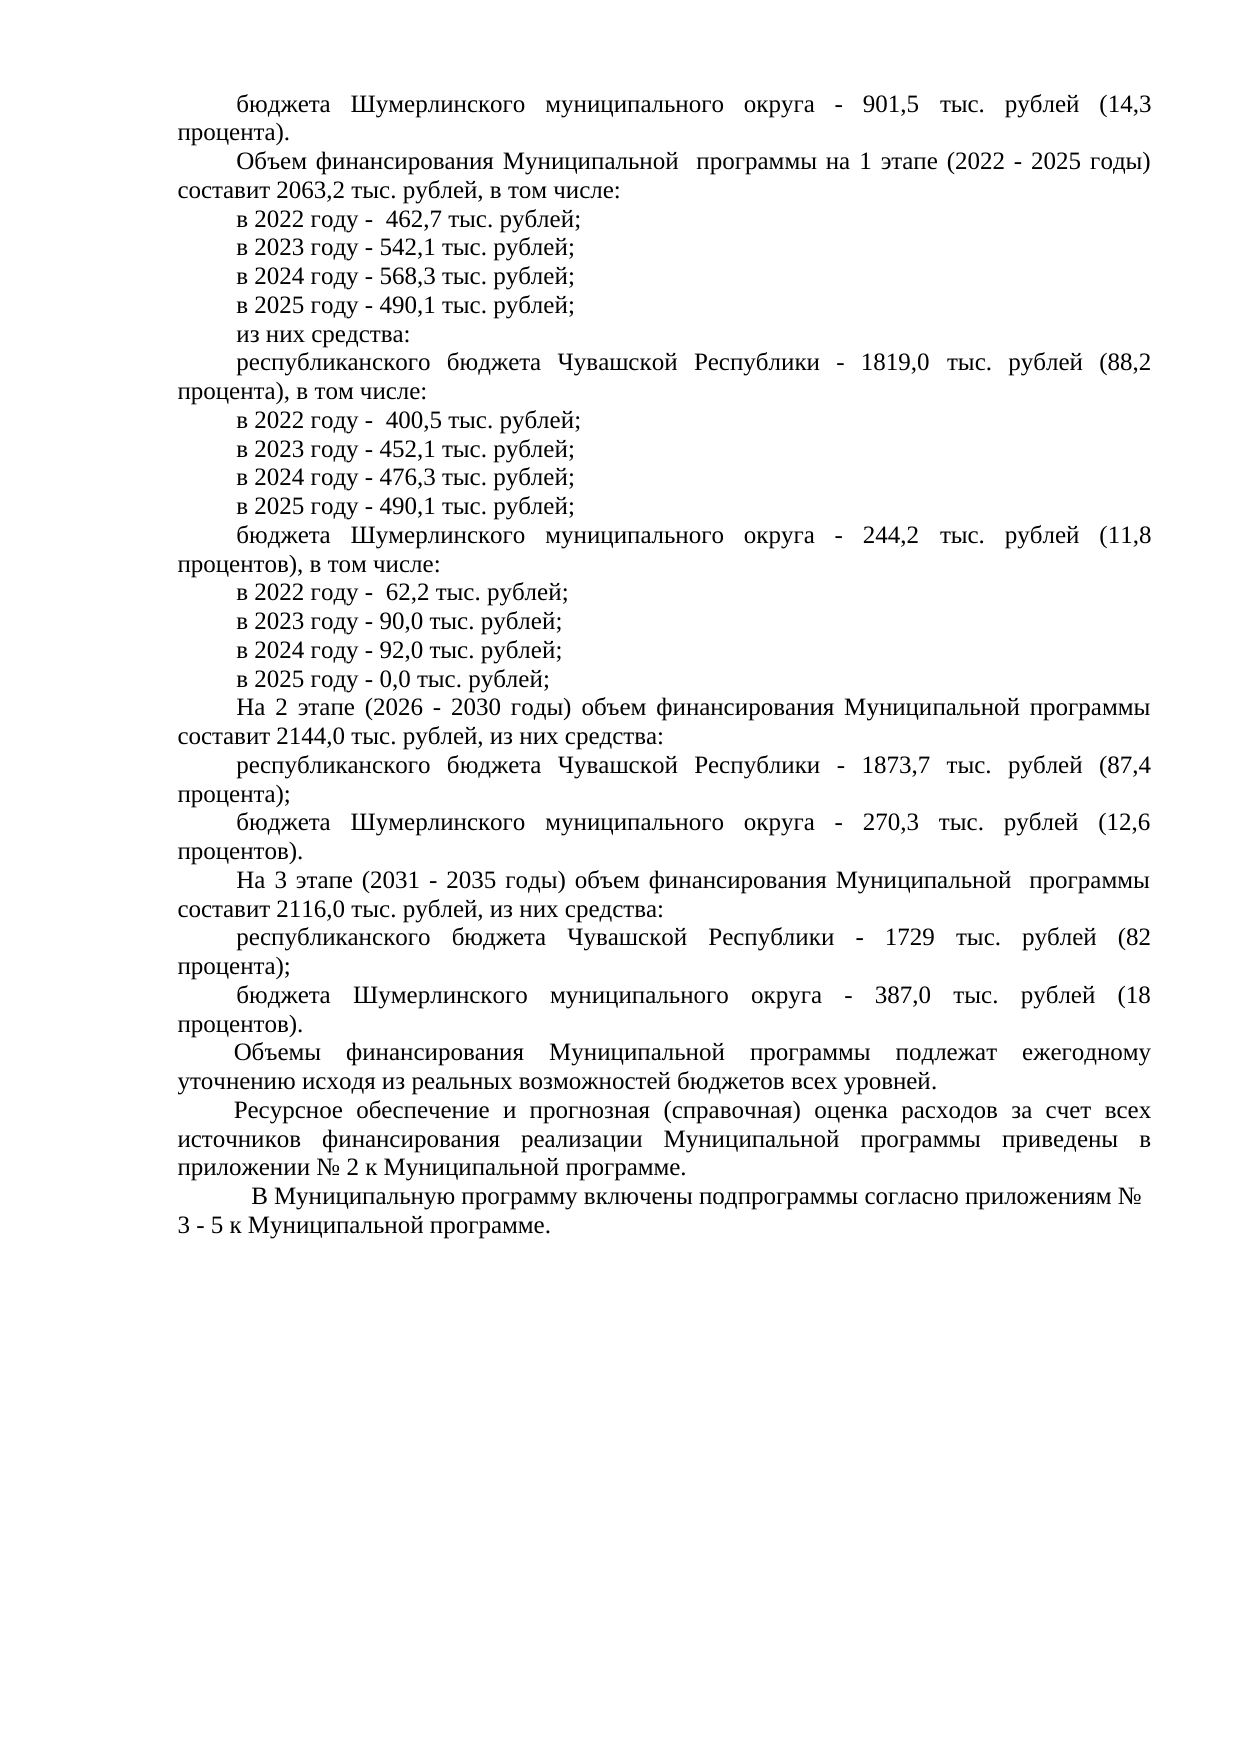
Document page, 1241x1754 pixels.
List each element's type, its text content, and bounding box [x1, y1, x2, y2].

text бюджета Шумерлинского муниципального округа - 244,2 тыс. рублей (11,8 процентов), в том числе: [177, 520, 1152, 577]
text из них средства: [177, 319, 1152, 347]
text бюджета Шумерлинского муниципального округа - 901,5 тыс. рублей (14,3 процента). [177, 89, 1152, 146]
text бюджета Шумерлинского муниципального округа - 270,3 тыс. рублей (12,6 процентов). [177, 807, 1152, 865]
text в 2025 году - 0,0 тыс. рублей; [177, 664, 1152, 692]
text в 2024 году - 476,3 тыс. рублей; [177, 462, 1152, 491]
text в 2023 году - 452,1 тыс. рублей; [177, 434, 1152, 462]
text в 2025 году - 490,1 тыс. рублей; [177, 491, 1152, 520]
text республиканского бюджета Чувашской Республики - 1873,7 тыс. рублей (87,4 процента); [177, 750, 1152, 807]
text республиканского бюджета Чувашской Республики - 1729 тыс. рублей (82 процента); [177, 922, 1152, 980]
text в 2023 году - 90,0 тыс. рублей; [177, 606, 1152, 635]
text На 2 этапе (2026 - 2030 годы) объем финансирования Муниципальной программы составит 2144,0 тыс. рублей, из них средства: [177, 692, 1152, 750]
text В Муниципальную программу включены подпрограммы согласно приложениям № 3 - 5 к Муниципальной программе. [177, 1181, 1152, 1239]
text в 2025 году - 490,1 тыс. рублей; [177, 290, 1152, 319]
text республиканского бюджета Чувашской Республики - 1819,0 тыс. рублей (88,2 процента), в том числе: [177, 347, 1152, 405]
text в 2022 году - 62,2 тыс. рублей; [177, 577, 1152, 606]
text Ресурсное обеспечение и прогнозная (справочная) оценка расходов за счет всех источников финансирования реализации Муниципальной программы приведены в приложении № 2 к Муниципальной программе. [177, 1095, 1152, 1181]
text бюджета Шумерлинского муниципального округа - 387,0 тыс. рублей (18 процентов). [177, 980, 1152, 1037]
text в 2022 году - 462,7 тыс. рублей; [177, 204, 1152, 232]
text в 2022 году - 400,5 тыс. рублей; [177, 405, 1152, 434]
text На 3 этапе (2031 - 2035 годы) объем финансирования Муниципальной программы составит 2116,0 тыс. рублей, из них средства: [177, 865, 1152, 922]
text Объемы финансирования Муниципальной программы подлежат ежегодному уточнению исходя из реальных возможностей бюджетов всех уровней. [177, 1037, 1152, 1095]
text в 2023 году - 542,1 тыс. рублей; [177, 232, 1152, 261]
text в 2024 году - 568,3 тыс. рублей; [177, 261, 1152, 290]
text Объем финансирования Муниципальной программы на 1 этапе (2022 - 2025 годы) составит 2063,2 тыс. рублей, в том числе: [177, 146, 1152, 204]
text в 2024 году - 92,0 тыс. рублей; [177, 635, 1152, 664]
